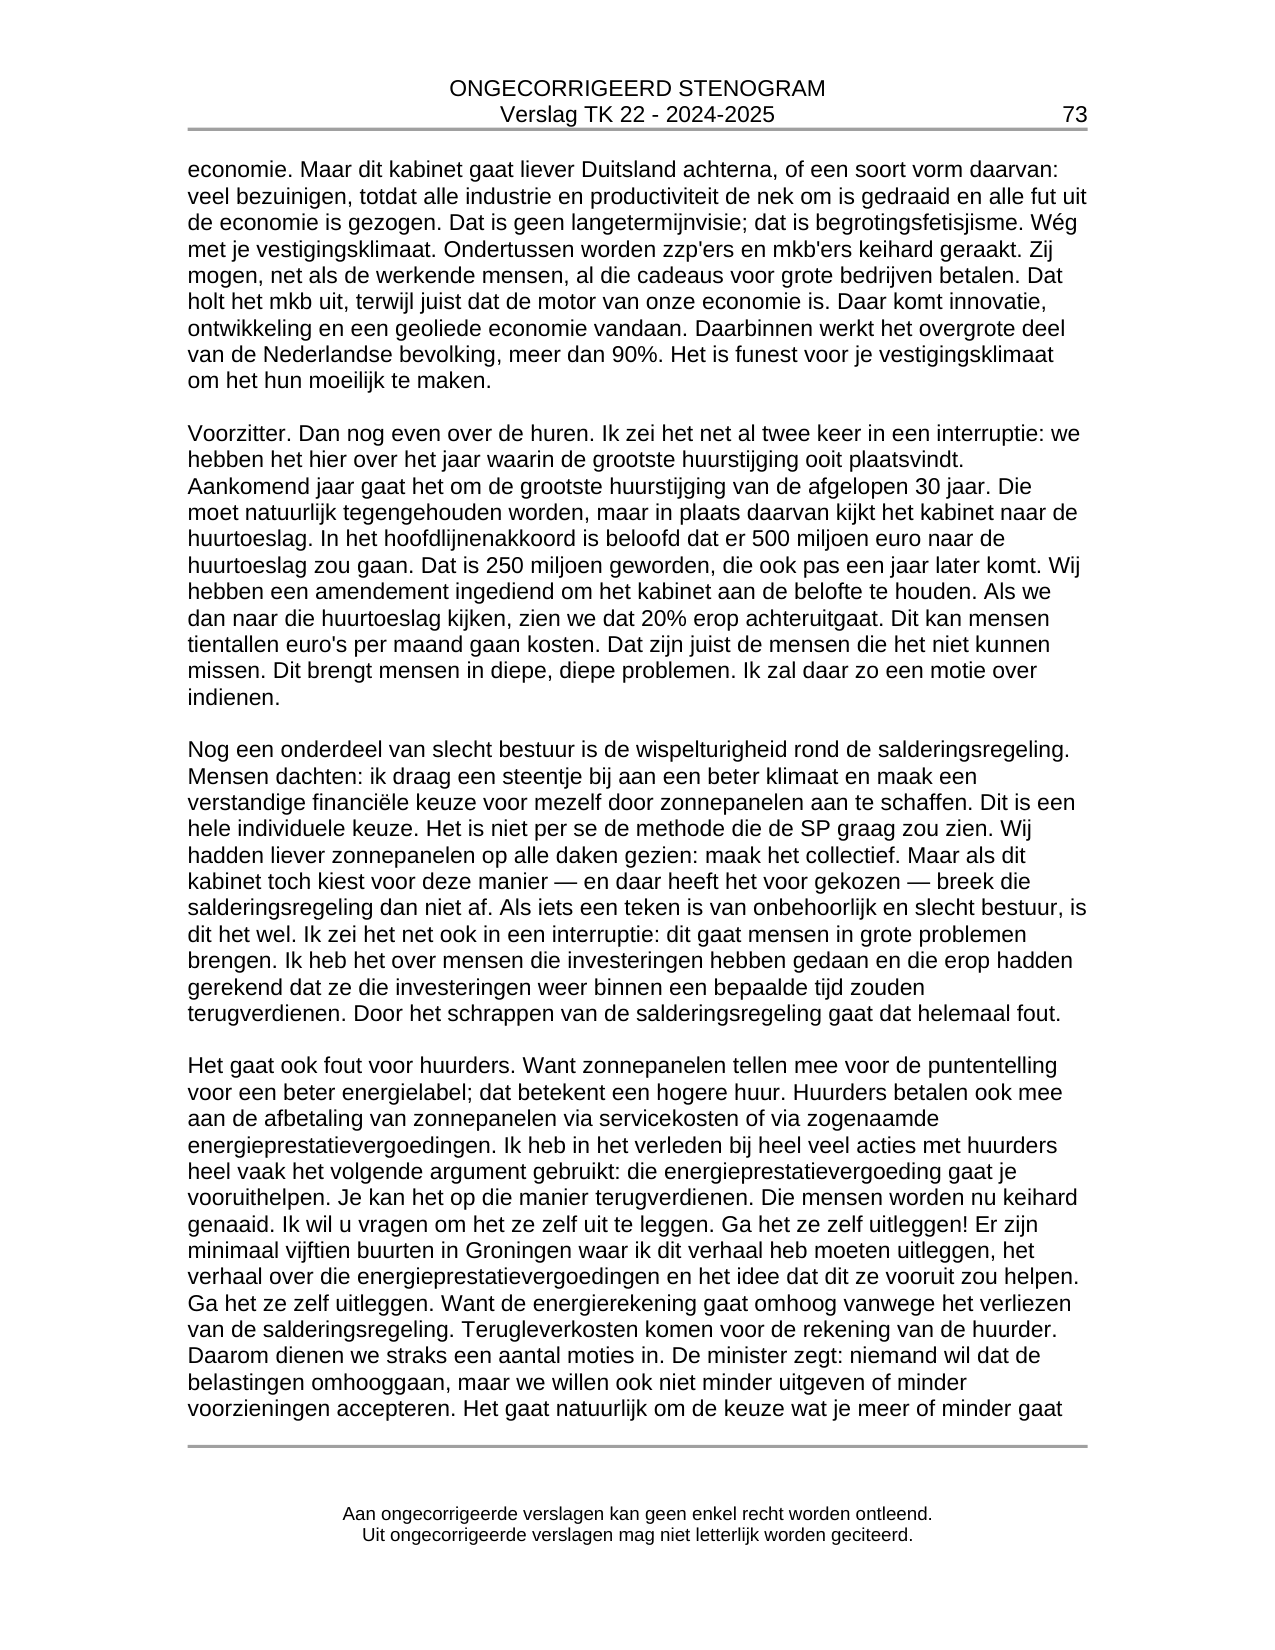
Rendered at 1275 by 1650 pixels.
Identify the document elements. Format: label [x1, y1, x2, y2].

text [187, 156, 1087, 1421]
